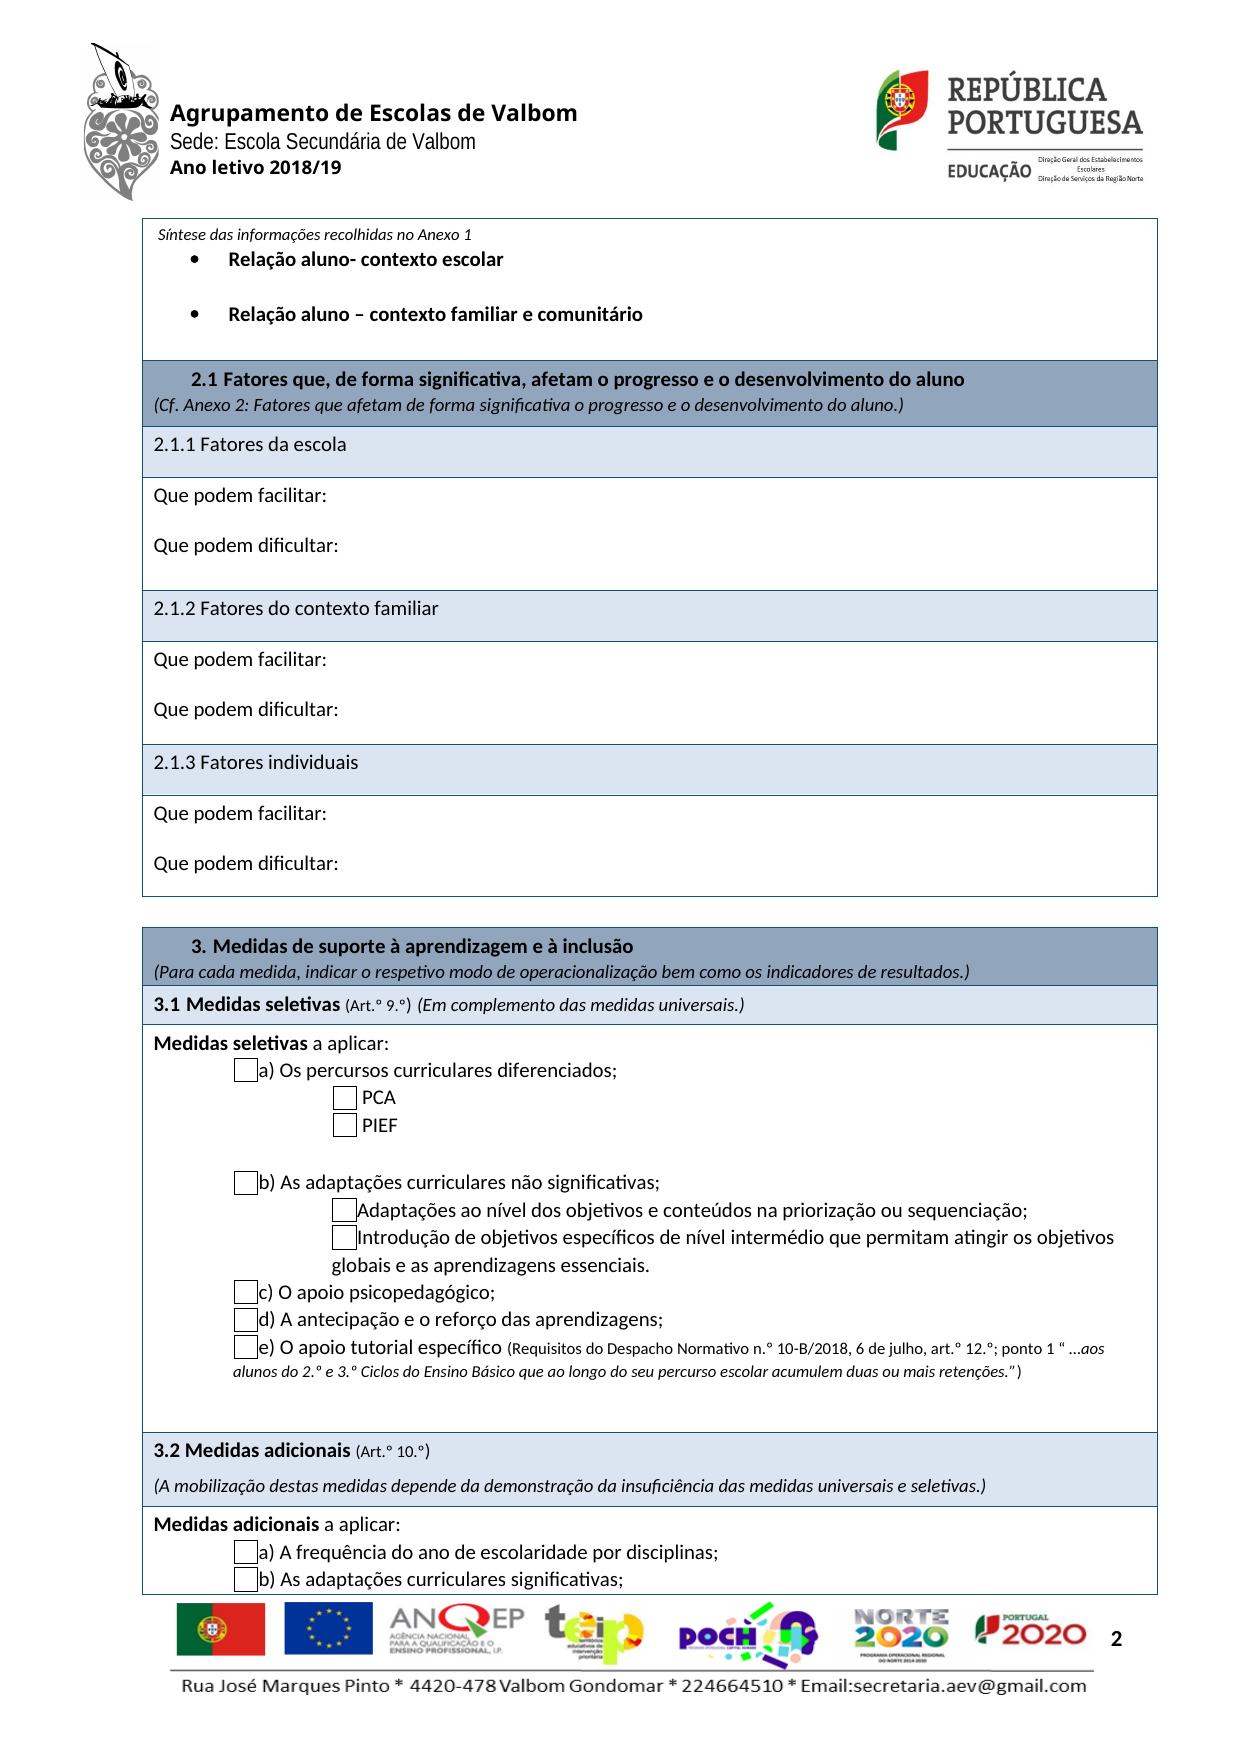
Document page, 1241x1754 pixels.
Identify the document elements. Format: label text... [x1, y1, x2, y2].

table_cell Que podem facilitar: Que podem dificultar: [143, 642, 1157, 743]
table_cell 2.1 Fatores que, de forma significativa, afetam o progresso e o desenvolvimento do aluno (Cf. Anexo 2: Fatores que afetam de forma significativa o progresso e o desenvolvimento do aluno.) [143, 361, 1157, 426]
table_cell 3.2 Medidas adicionais (Art.º 10.º) (A mobilização destas medidas depende da demonstração da insuficiência das medidas universais e seletivas.) [143, 1433, 1157, 1506]
table_cell Que podem facilitar: Que podem dificultar: [143, 796, 1157, 896]
picture [162, 1595, 1100, 1703]
table_cell 3.1 Medidas seletivas (Art.º 9.º) (Em complemento das medidas universais.) [143, 986, 1157, 1024]
table_cell 2.1.3 Fatores individuais [143, 745, 1157, 794]
picture [870, 62, 1149, 188]
table_cell Síntese das informações recolhidas no Anexo 1 Relação aluno- contexto escolar Relação aluno – contexto familiar e comunitário [143, 219, 1157, 360]
table_cell Medidas seletivas a aplicar: a) Os percursos curriculares diferenciados; PCA PIEF b) As adaptações curriculares não significativas; Adaptações ao nível dos objetivos e conteúdos na priorização ou sequenciação; Introdução de objetivos específicos de nível intermédio que permitam atingir os objetivos globais e as aprendizagens essenciais. c) O apoio psicopedagógico; d) A antecipação e o reforço das aprendizagens; e) O apoio tutorial específico (Requisitos do Despacho Normativo n.º 10-B/2018, 6 de julho, art.º 12.º; ponto 1 “ …aos alunos do 2.º e 3.º Ciclos do Ensino Básico que ao longo do seu percurso escolar acumulem duas ou mais retenções.”) [143, 1025, 1157, 1432]
table_cell 2.1.1 Fatores da escola [143, 427, 1157, 477]
table_cell Que podem facilitar: Que podem dificultar: [143, 478, 1157, 590]
table_header 3. Medidas de suporte à aprendizagem e à inclusão (Para cada medida, indicar o respetivo modo de operacionalização bem como os indicadores de resultados.) [143, 928, 1157, 985]
picture [83, 43, 159, 199]
table_cell 2.1.2 Fatores do contexto familiar [143, 591, 1157, 641]
